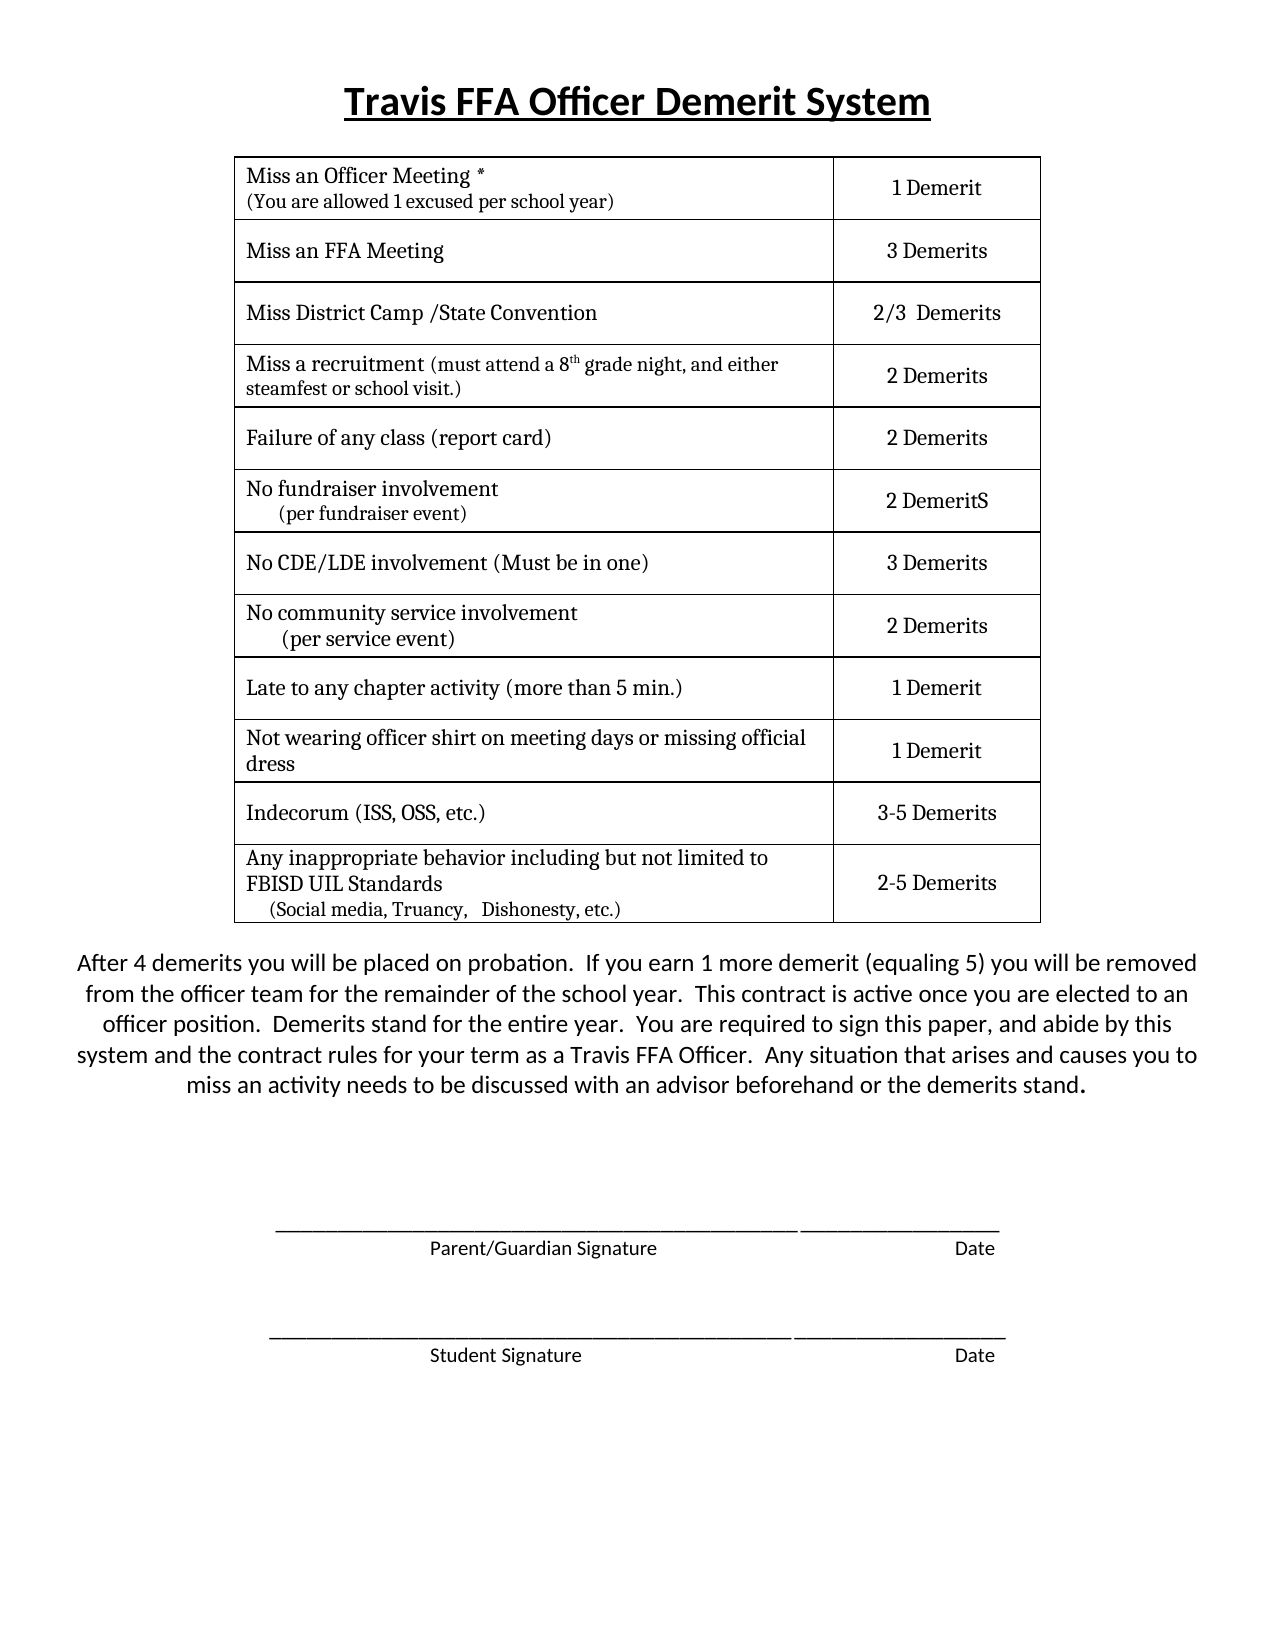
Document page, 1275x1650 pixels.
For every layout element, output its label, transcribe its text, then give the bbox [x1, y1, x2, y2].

text __________________________________________ ________________ [75, 1205, 1200, 1236]
text Student Signature Date [150, 1342, 1200, 1368]
table_cell Miss an FFA Meeting [235, 220, 833, 281]
table_cell 3 Demerits [834, 220, 1040, 281]
table_cell Failure of any class (report card) [235, 408, 833, 469]
text Parent/Guardian Signature Date [150, 1236, 1200, 1261]
table_cell 2 DemeritS [834, 470, 1040, 531]
table_cell 1 Demerit [834, 720, 1040, 781]
table_cell 2-5 Demerits [834, 845, 1040, 922]
table_cell 3 Demerits [834, 533, 1040, 594]
subtitle After 4 demerits you will be placed on probation. If you earn 1 more demerit (equaling 5) you will be removed from the officer team for the remainder of the school year. This contract is active once you are elected to an officer position. Demerits stand for the entire year. You are required to sign this paper, and abide by this system and the contract rules for your term as a Travis FFA Officer. Any situation that arises and causes you to miss an activity needs to be discussed with an advisor beforehand or the demerits stand. [75, 948, 1200, 1100]
table_header Miss an Officer Meeting * (You are allowed 1 excused per school year) [235, 158, 833, 219]
table_cell Miss District Camp /State Convention [235, 283, 833, 344]
table_cell 2 Demerits [834, 595, 1040, 656]
table_cell 2 Demerits [834, 408, 1040, 469]
table_cell 1 Demerit [834, 658, 1040, 719]
table_cell Miss a recruitment (must attend a 8th grade night, and either steamfest or school visit.) [235, 345, 833, 406]
title Travis FFA Officer Demerit System [75, 75, 1200, 126]
table_cell Late to any chapter activity (more than 5 min.) [235, 658, 833, 719]
table_header 1 Demerit [834, 158, 1040, 219]
table_cell Indecorum (ISS, OSS, etc.) [235, 783, 833, 844]
table_cell Any inappropriate behavior including but not limited to FBISD UIL Standards (Social media, Truancy, Dishonesty, etc.) [235, 845, 833, 922]
table_cell No community service involvement (per service event) [235, 595, 833, 656]
table_cell No fundraiser involvement (per fundraiser event) [235, 470, 833, 531]
table_cell No CDE/LDE involvement (Must be in one) [235, 533, 833, 594]
table_cell 2/3 Demerits [834, 283, 1040, 344]
table_cell 3-5 Demerits [834, 783, 1040, 844]
text __________________________________________ _________________ [75, 1312, 1200, 1342]
table_cell 2 Demerits [834, 345, 1040, 406]
table_cell Not wearing officer shirt on meeting days or missing official dress [235, 720, 833, 781]
